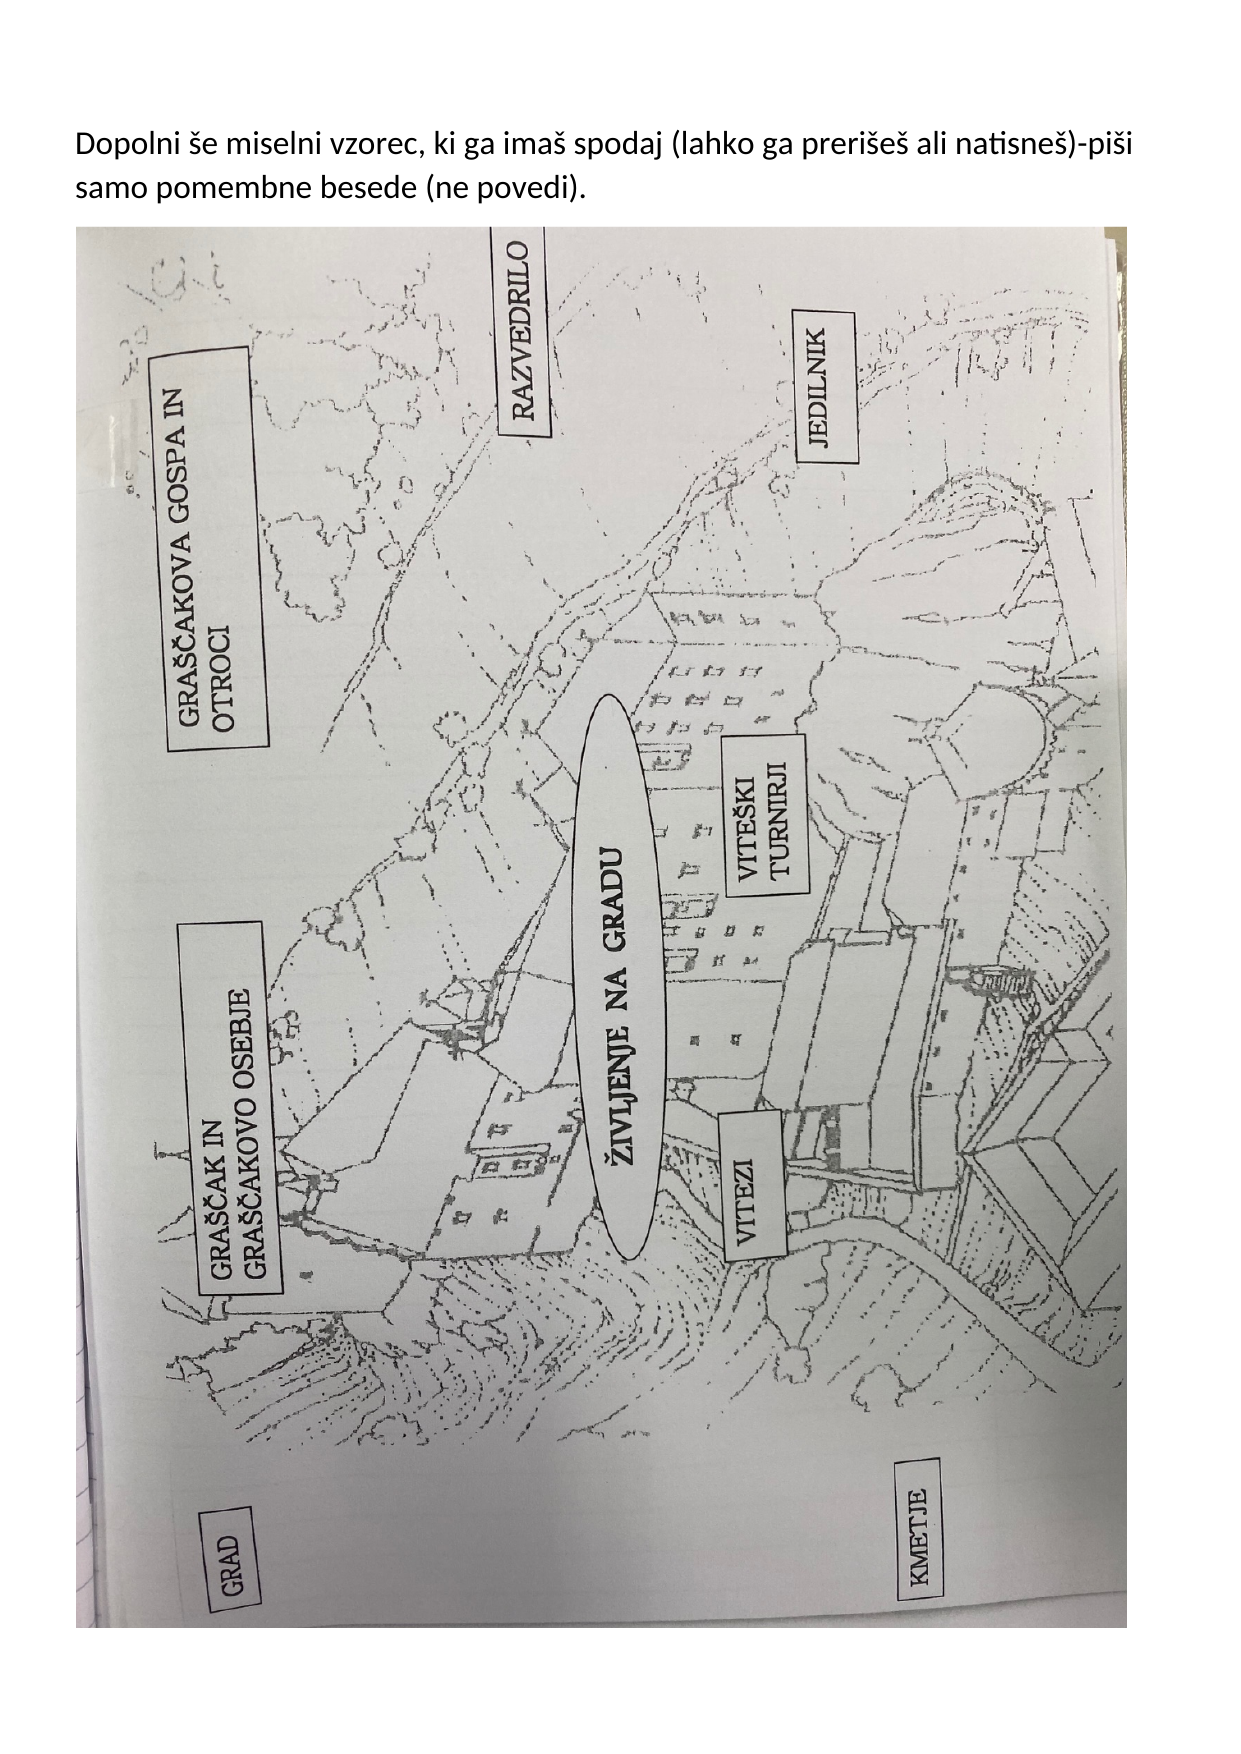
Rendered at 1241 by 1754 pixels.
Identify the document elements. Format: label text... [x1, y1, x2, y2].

picture [77, 228, 1127, 1626]
text Dopolni še miselni vzorec, ki ga imaš spodaj (lahko ga prerišeš ali natisneš)-piši samo pomembne besede (ne povedi). [75, 122, 1165, 207]
